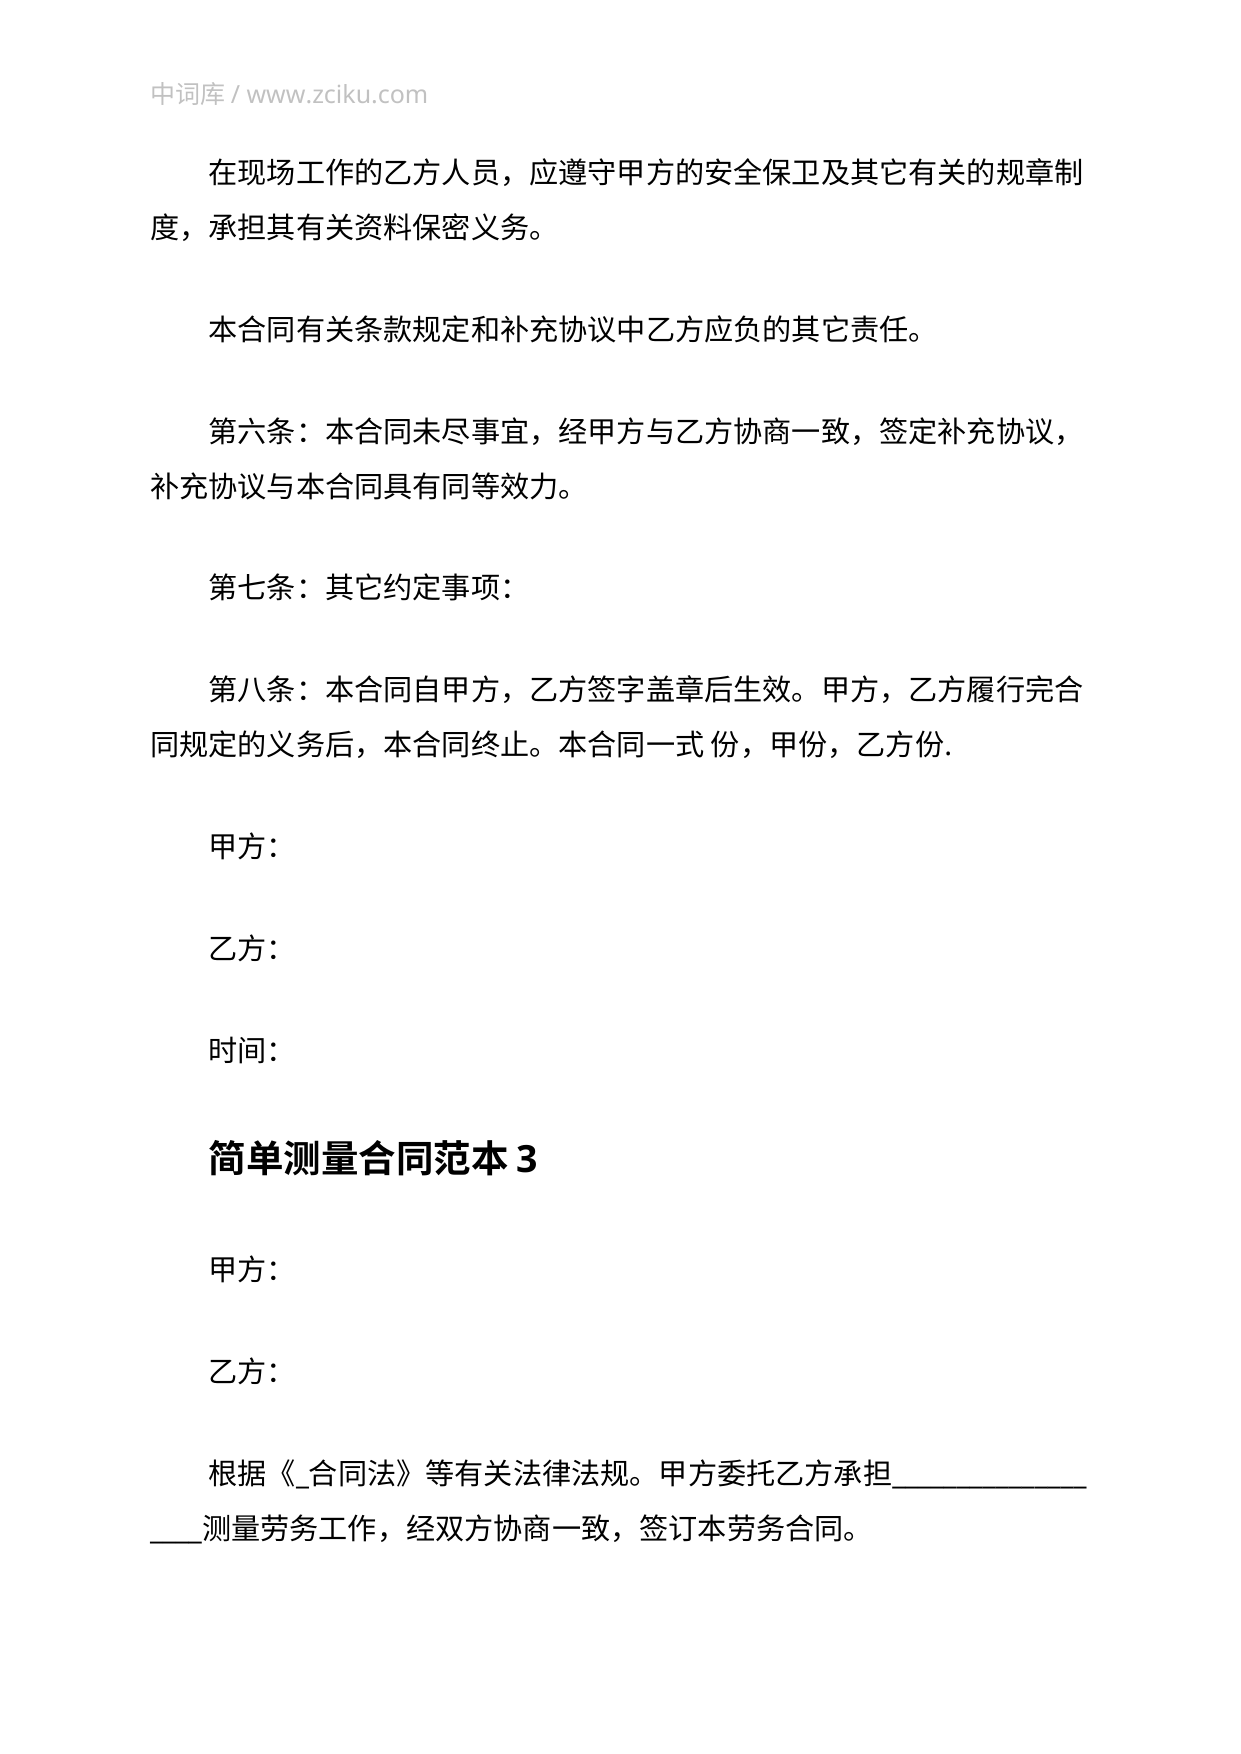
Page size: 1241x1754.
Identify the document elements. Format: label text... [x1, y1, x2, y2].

text 第六条：本合同未尽事宜，经甲方与乙方协商一致，签定补充协议，补充协议与本合同具有同等效力。 [150, 408, 1090, 506]
text 本合同有关条款规定和补充协议中乙方应负的其它责任。 [150, 307, 1090, 349]
text 在现场工作的乙方人员，应遵守甲方的安全保卫及其它有关的规章制度，承担其有关资料保密义务。 [150, 150, 1090, 247]
text 时间： [150, 1027, 1090, 1069]
text 乙方： [150, 926, 1090, 968]
text 第八条：本合同自甲方，乙方签字盖章后生效。甲方，乙方履行完合同规定的义务后，本合同终止。本合同一式 份，甲份，乙方份. [150, 667, 1090, 764]
text 根据《_合同法》等有关法律法规。甲方委托乙方承担___________________测量劳务工作，经双方协商一致，签订本劳务合同。 [150, 1450, 1090, 1548]
text 乙方： [150, 1348, 1090, 1391]
text 第七条：其它约定事项： [150, 565, 1090, 607]
text 甲方： [150, 1247, 1090, 1289]
text 甲方： [150, 824, 1090, 866]
text 简单测量合同范本3 [150, 1129, 1090, 1183]
